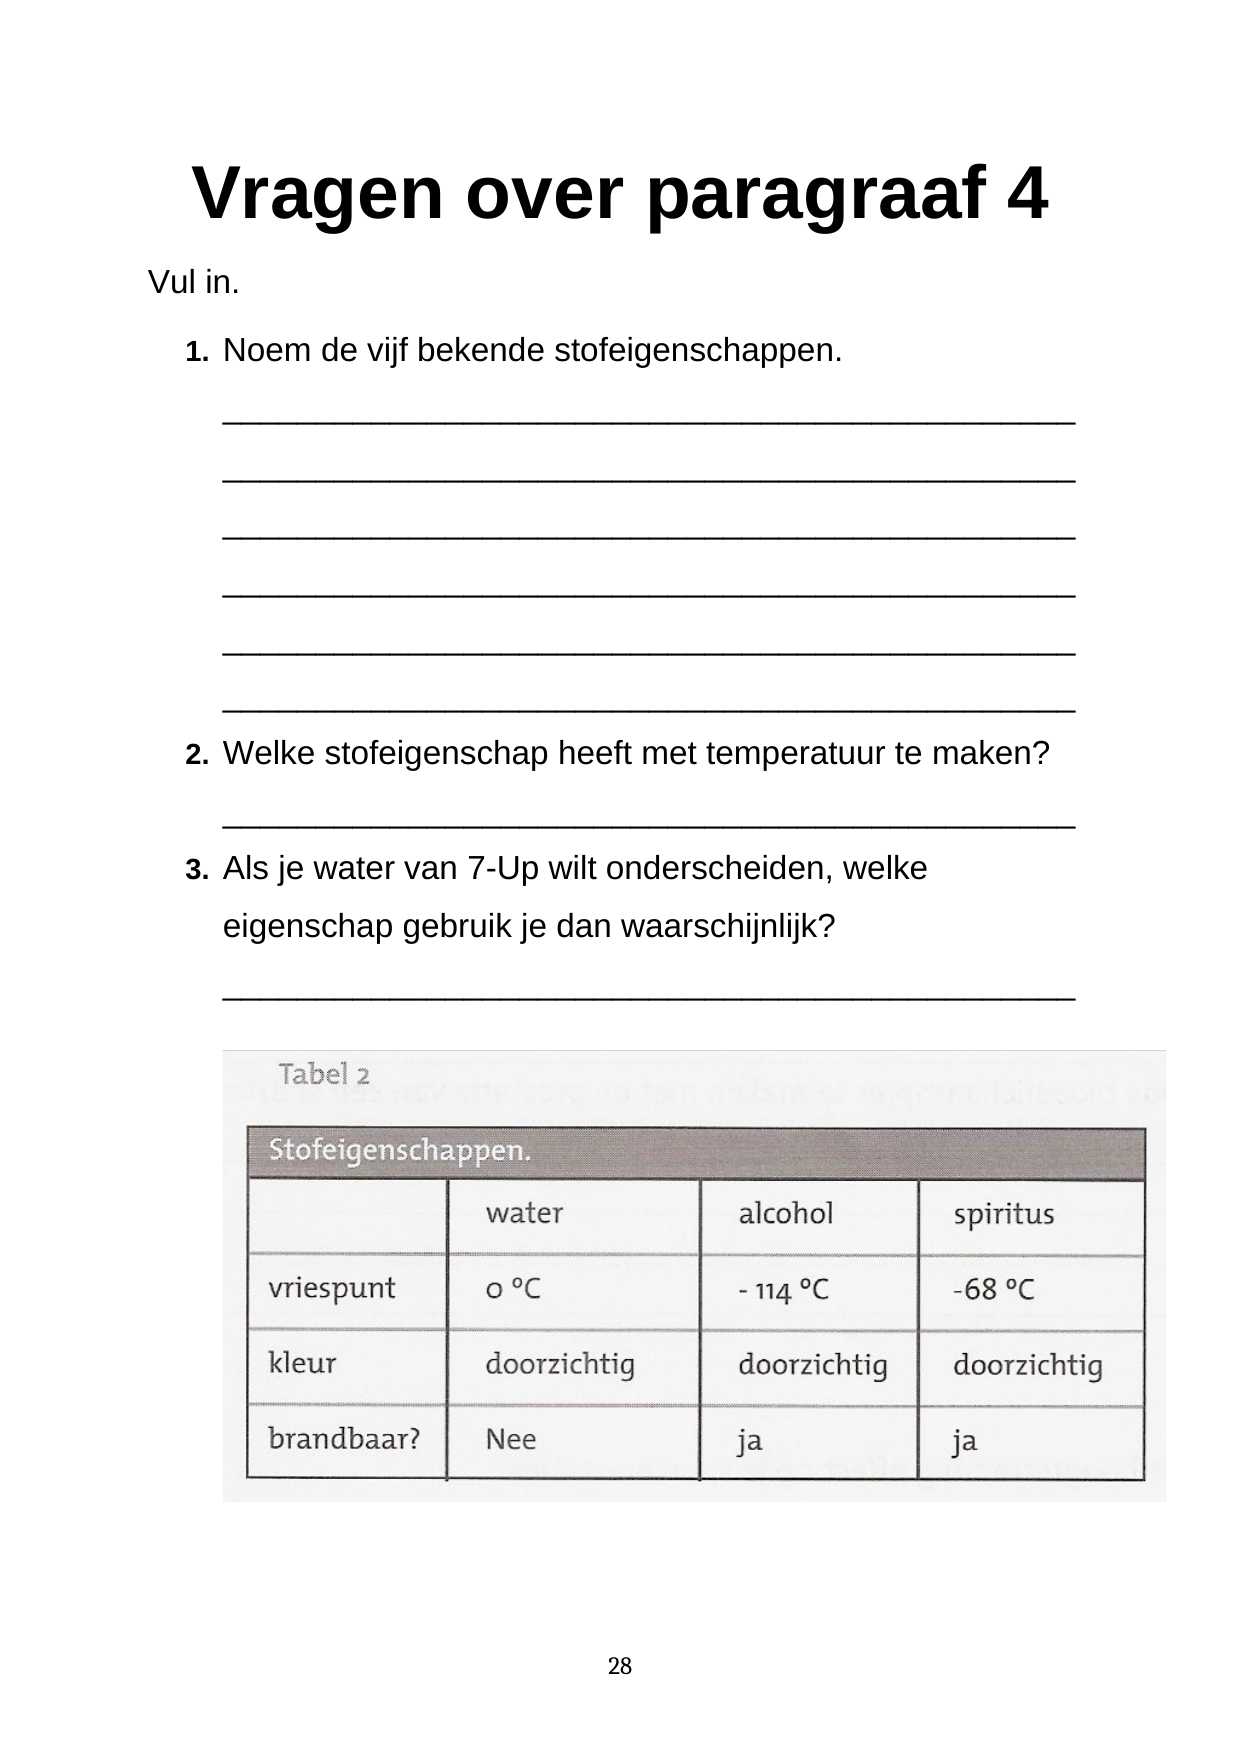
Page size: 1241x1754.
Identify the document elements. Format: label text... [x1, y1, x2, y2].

list Als je water van 7-Up wilt onderscheiden, welke eigenschap gebruik je dan waarschijnlijk? ______________________________________________ [185, 848, 1093, 1002]
list Noem de vijf bekende stofeigenschappen. ______________________________________________ ________________________________________________________________________________________________________________________________________________________________________________________ ______________________________________________ [185, 330, 1093, 714]
text Vul in. [148, 263, 1093, 301]
picture [222, 1049, 1167, 1502]
subtitle Vragen over paragraaf 4 [148, 148, 1093, 234]
list Welke stofeigenschap heeft met temperatuur te maken? ______________________________________________ [185, 733, 1093, 829]
